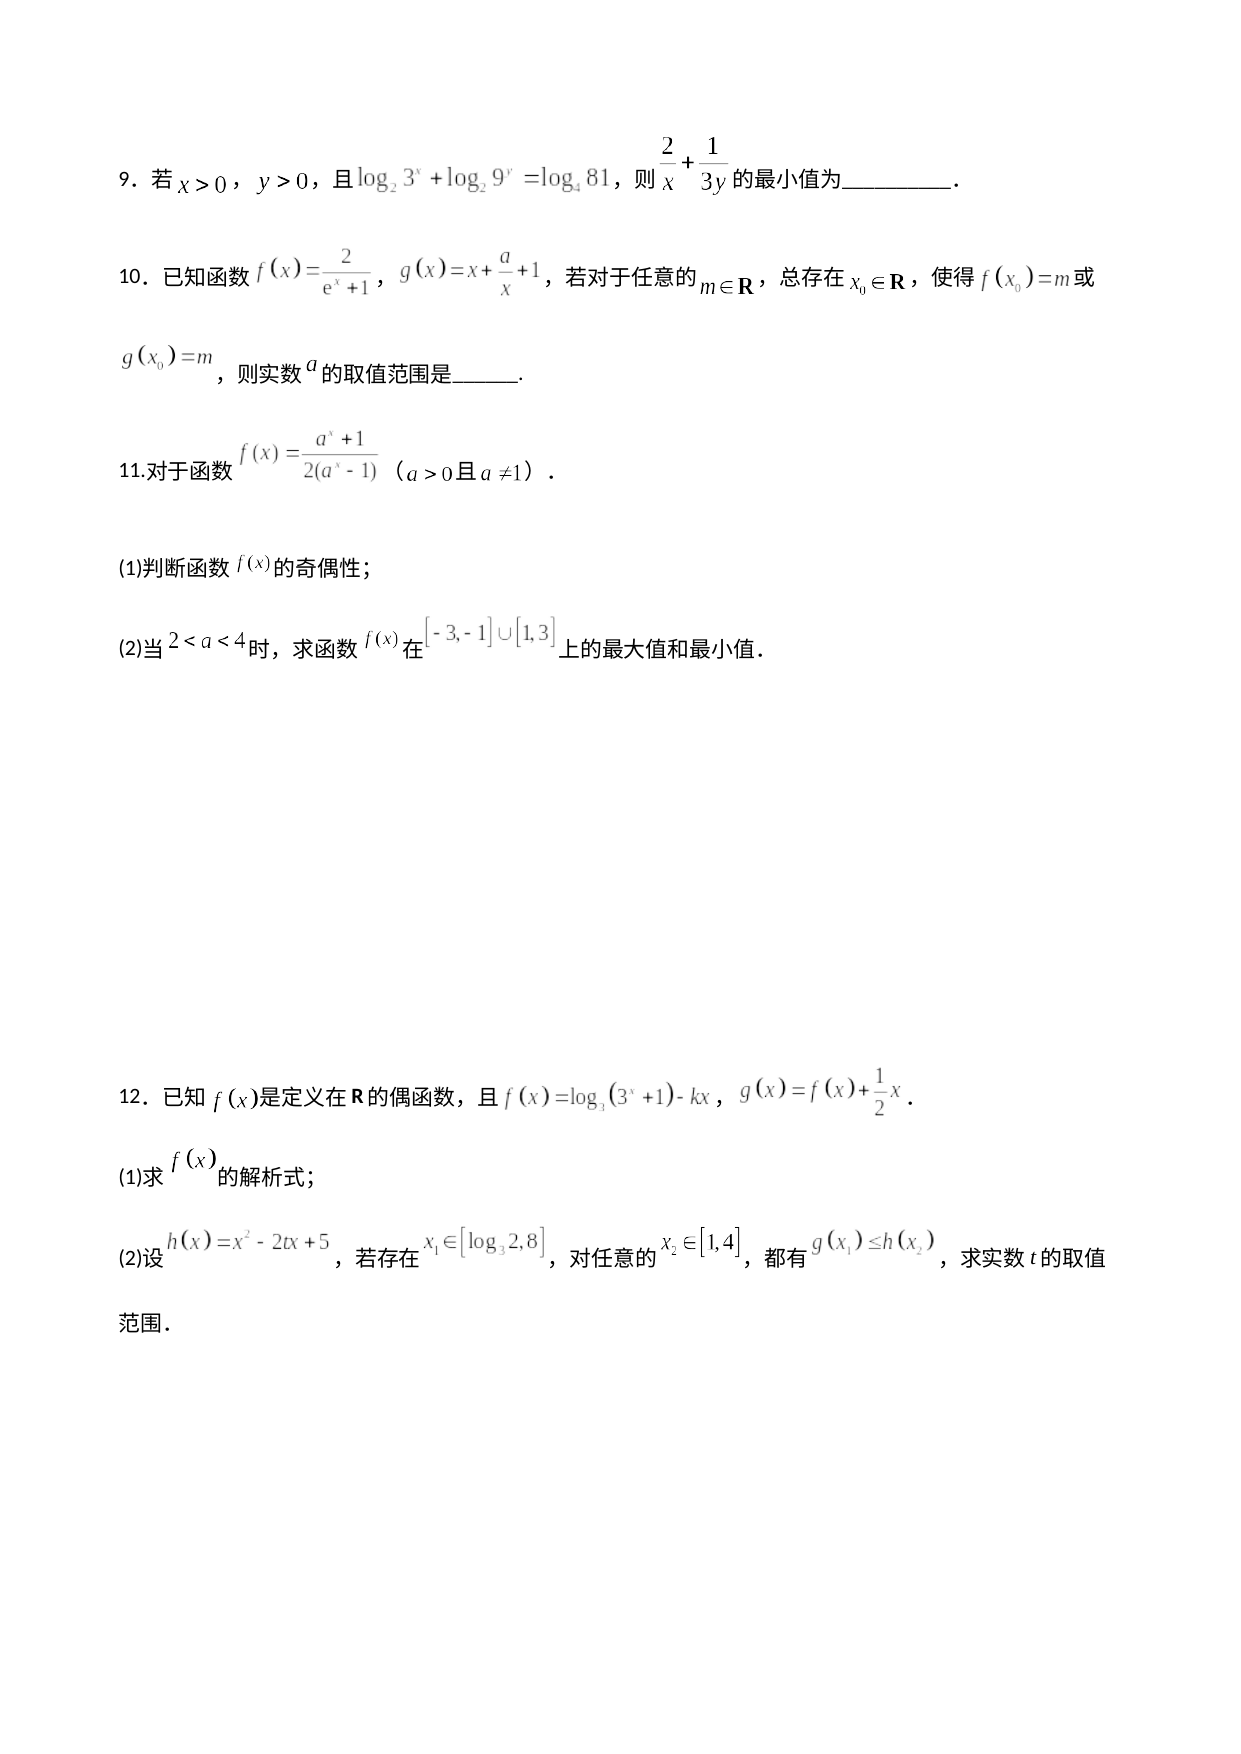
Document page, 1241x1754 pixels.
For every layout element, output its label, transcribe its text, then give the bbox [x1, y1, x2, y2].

text 9．若，，且，则的最小值为__________． [118, 129, 1122, 227]
text 10．已知函数，，若对于任意的，总存在，使得或，则实数的取值范围是______. [118, 243, 1122, 405]
text (1)判断函数的奇偶性； [118, 534, 1122, 599]
text 11.对于函数（且）． [118, 421, 1122, 519]
text (2)当时，求函数在上的最大值和最小值． [118, 615, 1122, 680]
text (2)设，若存在，对任意的，都有，求实数t的取值范围． [118, 1224, 1122, 1338]
text 12．已知是定义在R的偶函数，且，． [118, 1063, 1122, 1128]
text (1)求的解析式； [118, 1144, 1122, 1209]
